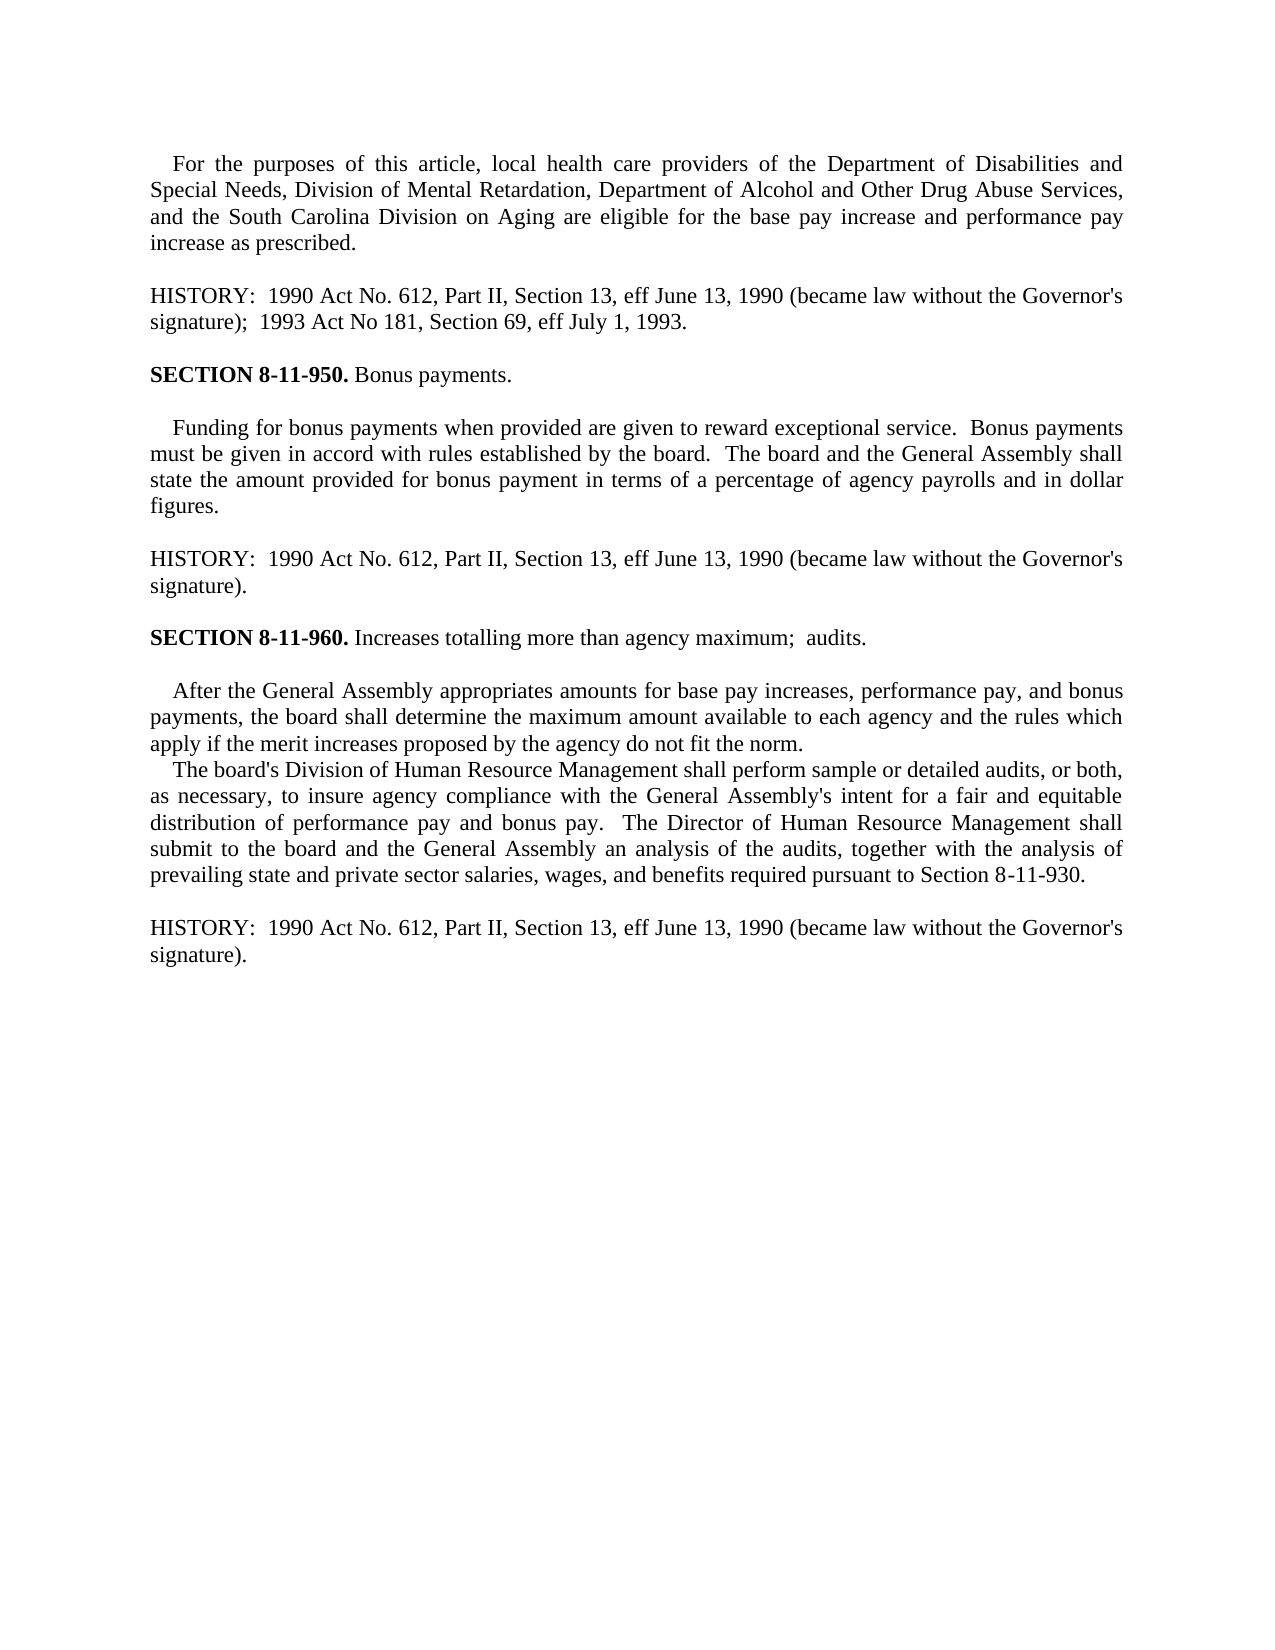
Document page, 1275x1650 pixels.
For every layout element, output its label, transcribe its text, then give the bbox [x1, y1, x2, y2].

text HISTORY: 1990 Act No. 612, Part II, Section 13, eff June 13, 1990 (became law without the Governor's signature). [150, 545, 1125, 598]
text Funding for bonus payments when provided are given to reward exceptional service. Bonus payments must be given in accord with rules established by the board. The board and the General Assembly shall state the amount provided for bonus payment in terms of a percentage of agency payrolls and in dollar figures. [150, 413, 1125, 519]
text HISTORY: 1990 Act No. 612, Part II, Section 13, eff June 13, 1990 (became law without the Governor's signature); 1993 Act No 181, Section 69, eff July 1, 1993. [150, 282, 1125, 334]
text For the purposes of this article, local health care providers of the Department of Disabilities and Special Needs, Division of Mental Retardation, Department of Alcohol and Other Drug Abuse Services, and the South Carolina Division on Aging are eligible for the base pay increase and performance pay increase as prescribed. [150, 150, 1125, 255]
text The board's Division of Human Resource Management shall perform sample or detailed audits, or both, as necessary, to insure agency compliance with the General Assembly's intent for a fair and equitable distribution of performance pay and bonus pay. The Director of Human Resource Management shall submit to the board and the General Assembly an analysis of the audits, together with the analysis of prevailing state and private sector salaries, wages, and benefits required pursuant to Section 8-11-930. [150, 756, 1125, 888]
text SECTION 8-11-950. Bonus payments. [150, 361, 1125, 387]
text After the General Assembly appropriates amounts for base pay increases, performance pay, and bonus payments, the board shall determine the maximum amount available to each agency and the rules which apply if the merit increases proposed by the agency do not fit the norm. [150, 677, 1125, 756]
text SECTION 8-11-960. Increases totalling more than agency maximum; audits. [150, 624, 1125, 651]
text HISTORY: 1990 Act No. 612, Part II, Section 13, eff June 13, 1990 (became law without the Governor's signature). [150, 914, 1125, 967]
